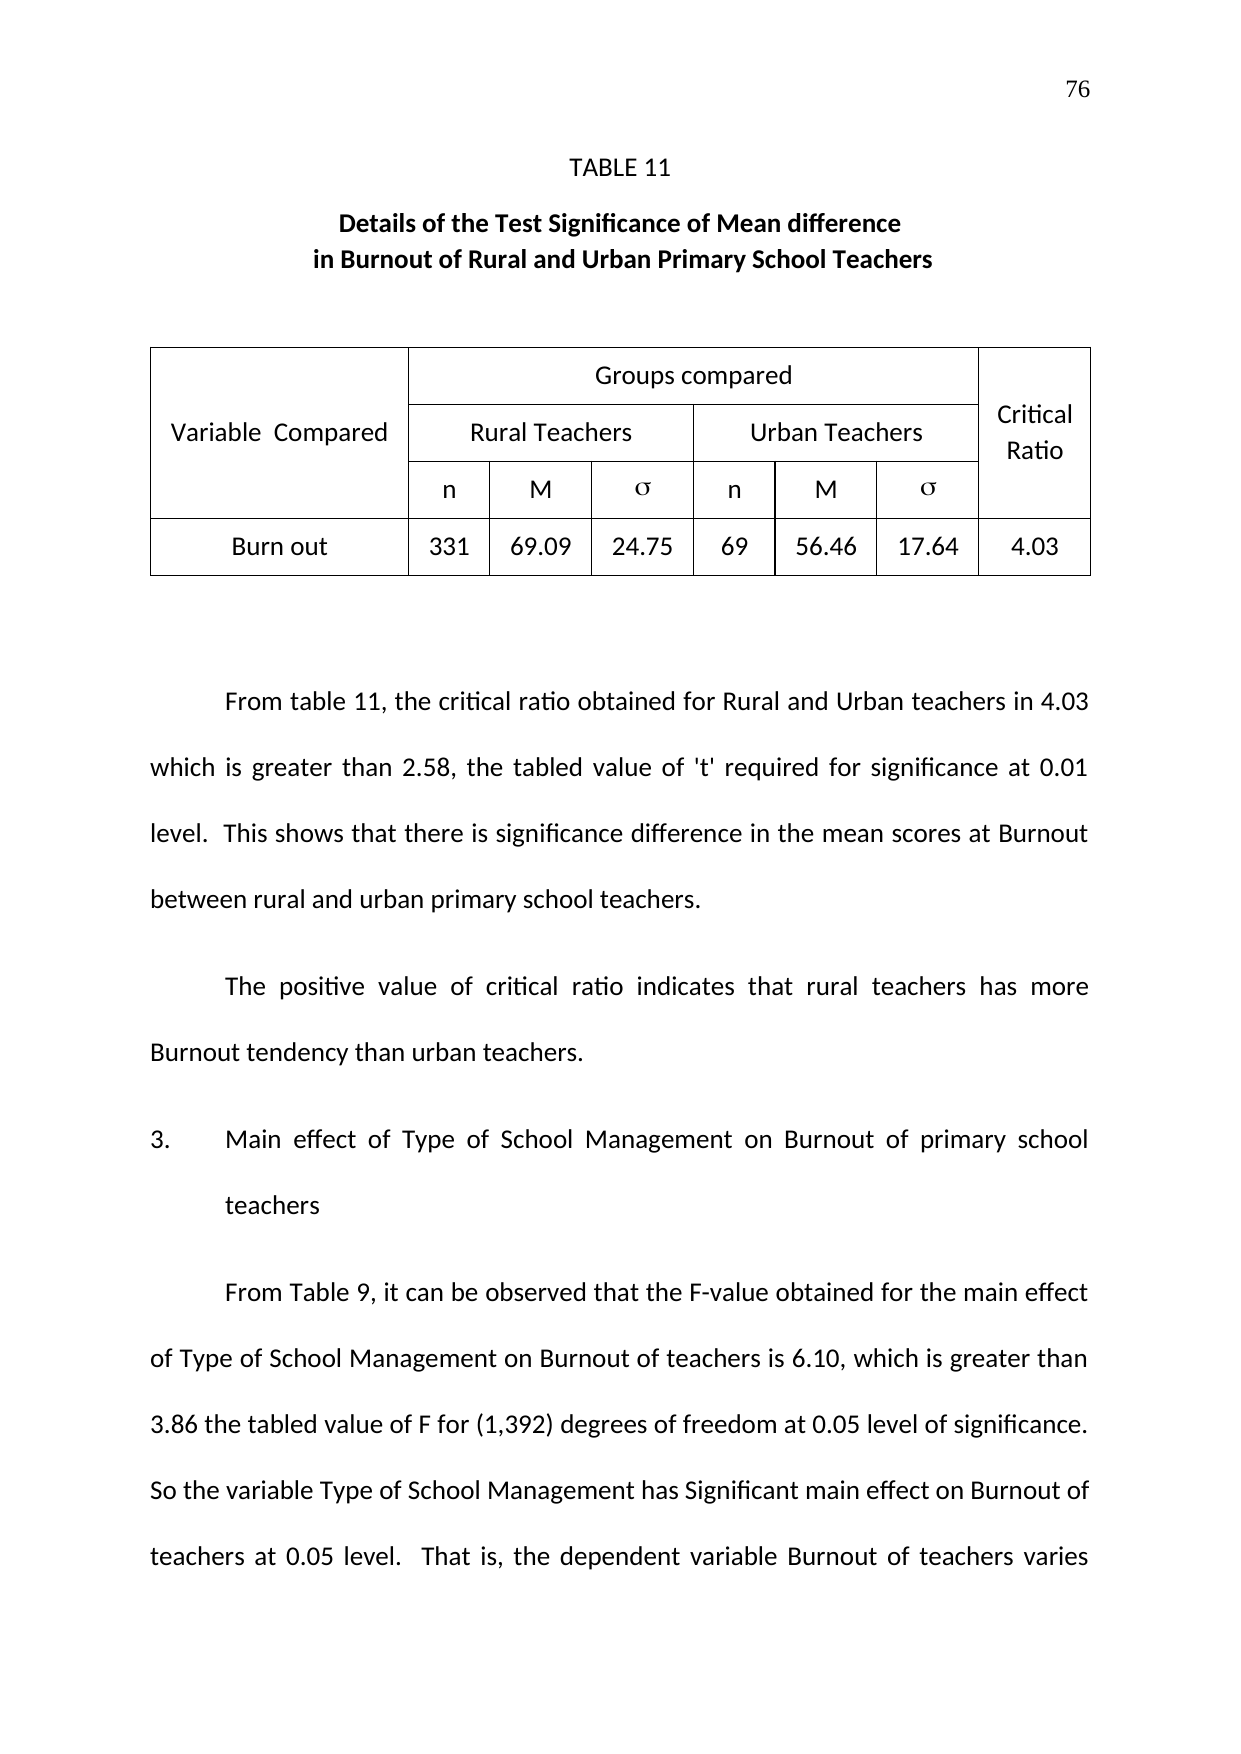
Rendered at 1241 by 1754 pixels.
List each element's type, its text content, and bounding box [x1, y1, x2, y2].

table_cell 331 [409, 519, 489, 574]
table_cell Burn out [151, 519, 408, 574]
table_header Critical Ratio [979, 348, 1090, 518]
text Details of the Test Significance of Mean difference in Burnout of Rural and Urban Primary School Teachers [150, 206, 1090, 275]
table_cell Urban Teachers [694, 405, 978, 461]
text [150, 1275, 1090, 1572]
table_cell [592, 462, 693, 518]
table_cell M [490, 462, 591, 518]
text From table 11, the critical ratio obtained for Rural and Urban teachers in 4.03 which is greater than 2.58, the tabled value of 't' required for significance at 0.01 level. This shows that there is significance difference in the mean scores at Burnout between rural and urban primary school teachers. [150, 684, 1090, 916]
text TABLE 11 [150, 150, 1090, 183]
table_cell [877, 462, 978, 518]
table_cell 69 [694, 519, 774, 574]
table_cell n [694, 462, 774, 518]
table_cell 24.75 [592, 519, 693, 574]
text The positive value of critical ratio indicates that rural teachers has more Burnout tendency than urban teachers. [150, 969, 1090, 1068]
table_cell n [409, 462, 489, 518]
table_cell M [776, 462, 876, 518]
table_cell 17.64 [877, 519, 978, 574]
table_header Groups compared [409, 348, 978, 404]
text 3. Main effect of Type of School Management on Burnout of primary school teachers [150, 1122, 1090, 1221]
table_header Variable Compared [151, 348, 408, 518]
table_cell Rural Teachers [409, 405, 693, 461]
table_cell 56.46 [776, 519, 876, 574]
table_cell 4.03 [979, 519, 1090, 574]
table_cell 69.09 [490, 519, 591, 574]
